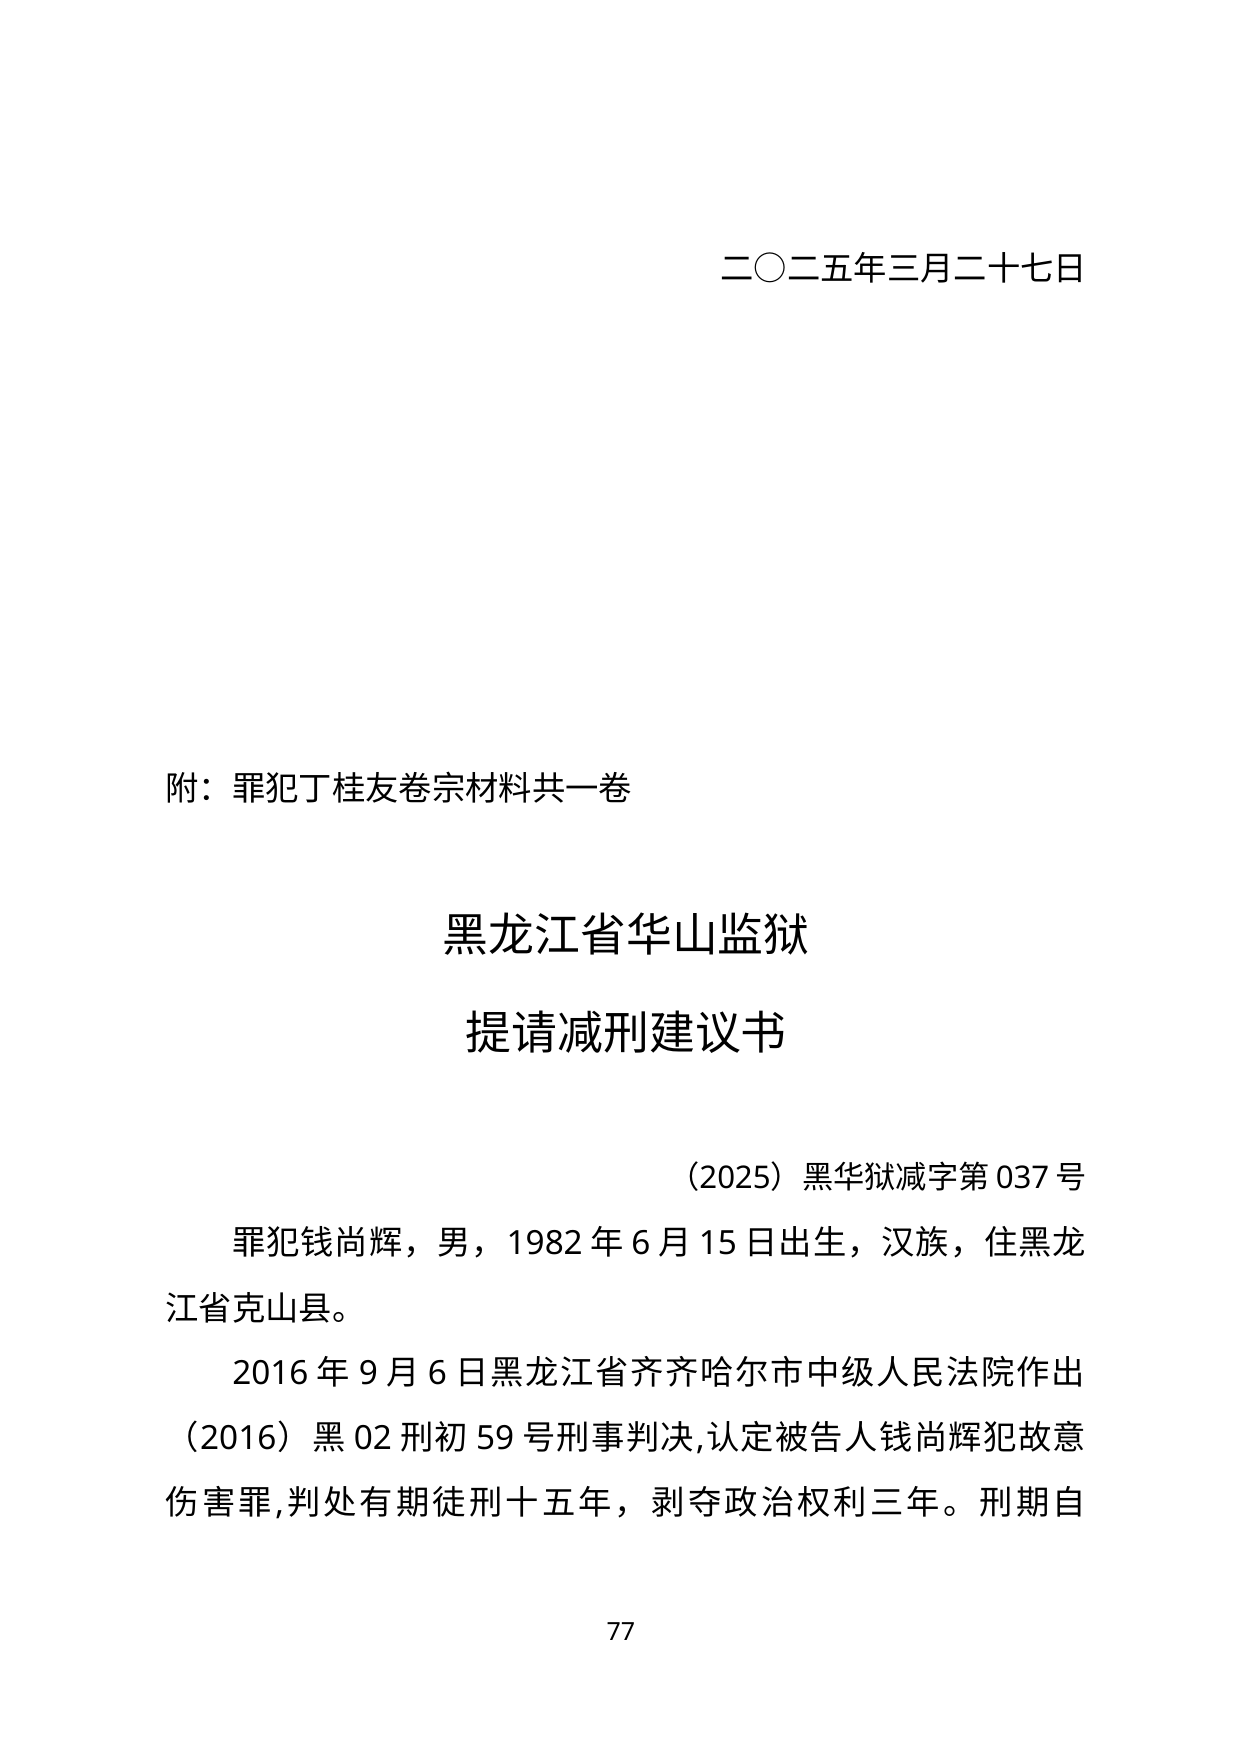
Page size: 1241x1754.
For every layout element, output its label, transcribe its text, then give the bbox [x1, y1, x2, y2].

text 附：罪犯丁桂友卷宗材料共一卷 [165, 753, 1087, 818]
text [165, 1338, 1087, 1533]
text （2025）黑华狱减字第037号 [165, 1143, 1087, 1208]
text 黑龙江省华山监狱 [165, 883, 1087, 980]
text 二○二五年三月二十七日 [165, 233, 1087, 298]
text 提请减刑建议书 [165, 980, 1087, 1078]
text 罪犯钱尚辉，男，1982年6月15日出生，汉族，住黑龙江省克山县。 [165, 1208, 1087, 1338]
